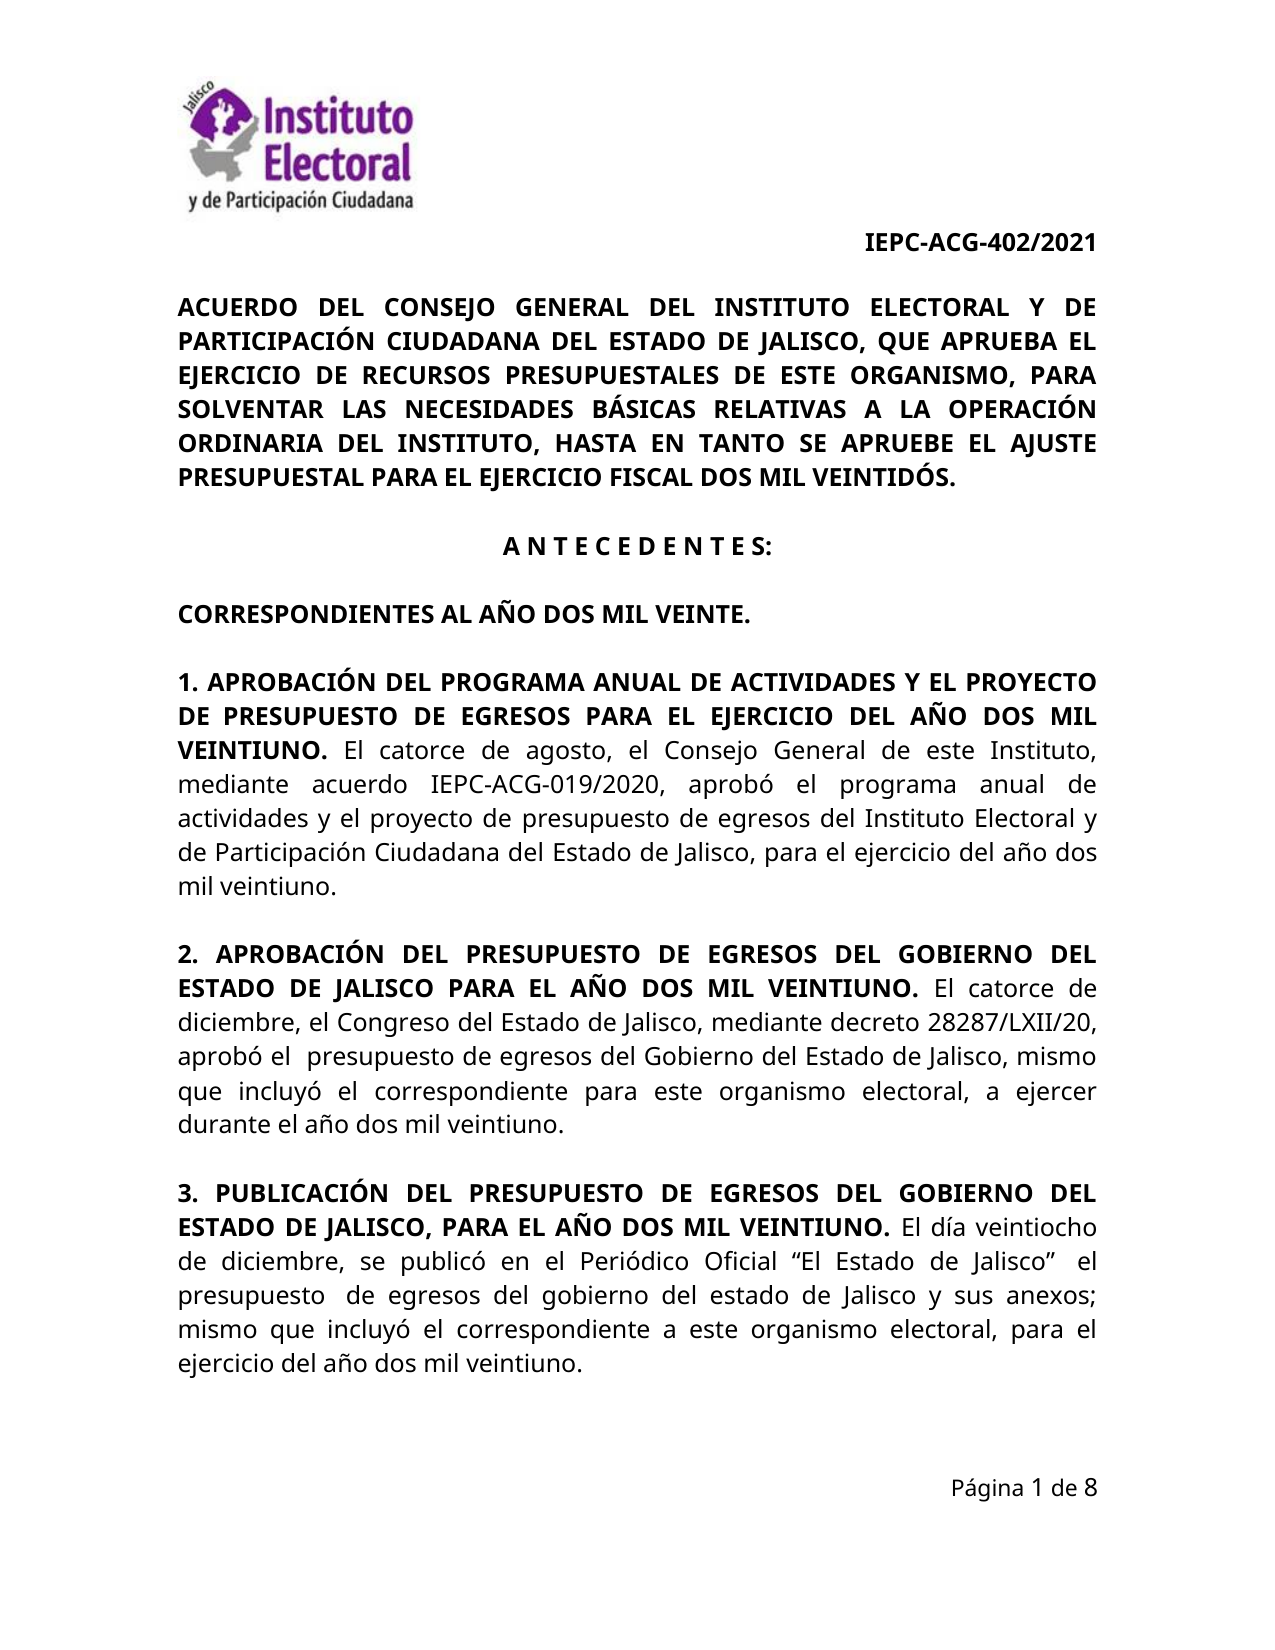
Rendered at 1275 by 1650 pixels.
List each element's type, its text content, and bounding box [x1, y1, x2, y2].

text 1. APROBACIÓN DEL PROGRAMA ANUAL DE ACTIVIDADES Y EL PROYECTO DE PRESUPUESTO DE EGRESOS PARA EL EJERCICIO DEL AÑO DOS MIL VEINTIUNO. El catorce de agosto, el Consejo General de este Instituto, mediante acuerdo IEPC-ACG-019/2020, aprobó el programa anual de actividades y el proyecto de presupuesto de egresos del Instituto Electoral y de Participación Ciudadana del Estado de Jalisco, para el ejercicio del año dos mil veintiuno. [177, 664, 1098, 903]
text A N T E C E D E N T E S: [177, 528, 1098, 562]
text ACUERDO DEL CONSEJO GENERAL DEL INSTITUTO ELECTORAL Y DE PARTICIPACIÓN CIUDADANA DEL ESTADO DE JALISCO, QUE APRUEBA EL EJERCICIO DE RECURSOS PRESUPUESTALES DE ESTE ORGANISMO, PARA SOLVENTAR LAS NECESIDADES BÁSICAS RELATIVAS A LA OPERACIÓN ORDINARIA DEL INSTITUTO, HASTA EN TANTO SE APRUEBE EL AJUSTE PRESUPUESTAL PARA EL EJERCICIO FISCAL DOS MIL VEINTIDÓS. [177, 290, 1098, 494]
subtitle CORRESPONDIENTES AL AÑO DOS MIL VEINTE. [177, 596, 1098, 630]
text 3. PUBLICACIÓN DEL PRESUPUESTO DE EGRESOS DEL GOBIERNO DEL ESTADO DE JALISCO, PARA EL AÑO DOS MIL VEINTIUNO. El día veintiocho de diciembre, se publicó en el Periódico Oficial “El Estado de Jalisco” el presupuesto de egresos del gobierno del estado de Jalisco y sus anexos; mismo que incluyó el correspondiente a este organismo electoral, para el ejercicio del año dos mil veintiuno. [177, 1175, 1098, 1380]
picture [177, 76, 421, 225]
text 2. APROBACIÓN DEL PRESUPUESTO DE EGRESOS DEL GOBIERNO DEL ESTADO DE JALISCO PARA EL AÑO DOS MIL VEINTIUNO. El catorce de diciembre, el Congreso del Estado de Jalisco, mediante decreto 28287/LXII/20, aprobó el presupuesto de egresos del Gobierno del Estado de Jalisco, mismo que incluyó el correspondiente para este organismo electoral, a ejercer durante el año dos mil veintiuno. [177, 937, 1098, 1141]
